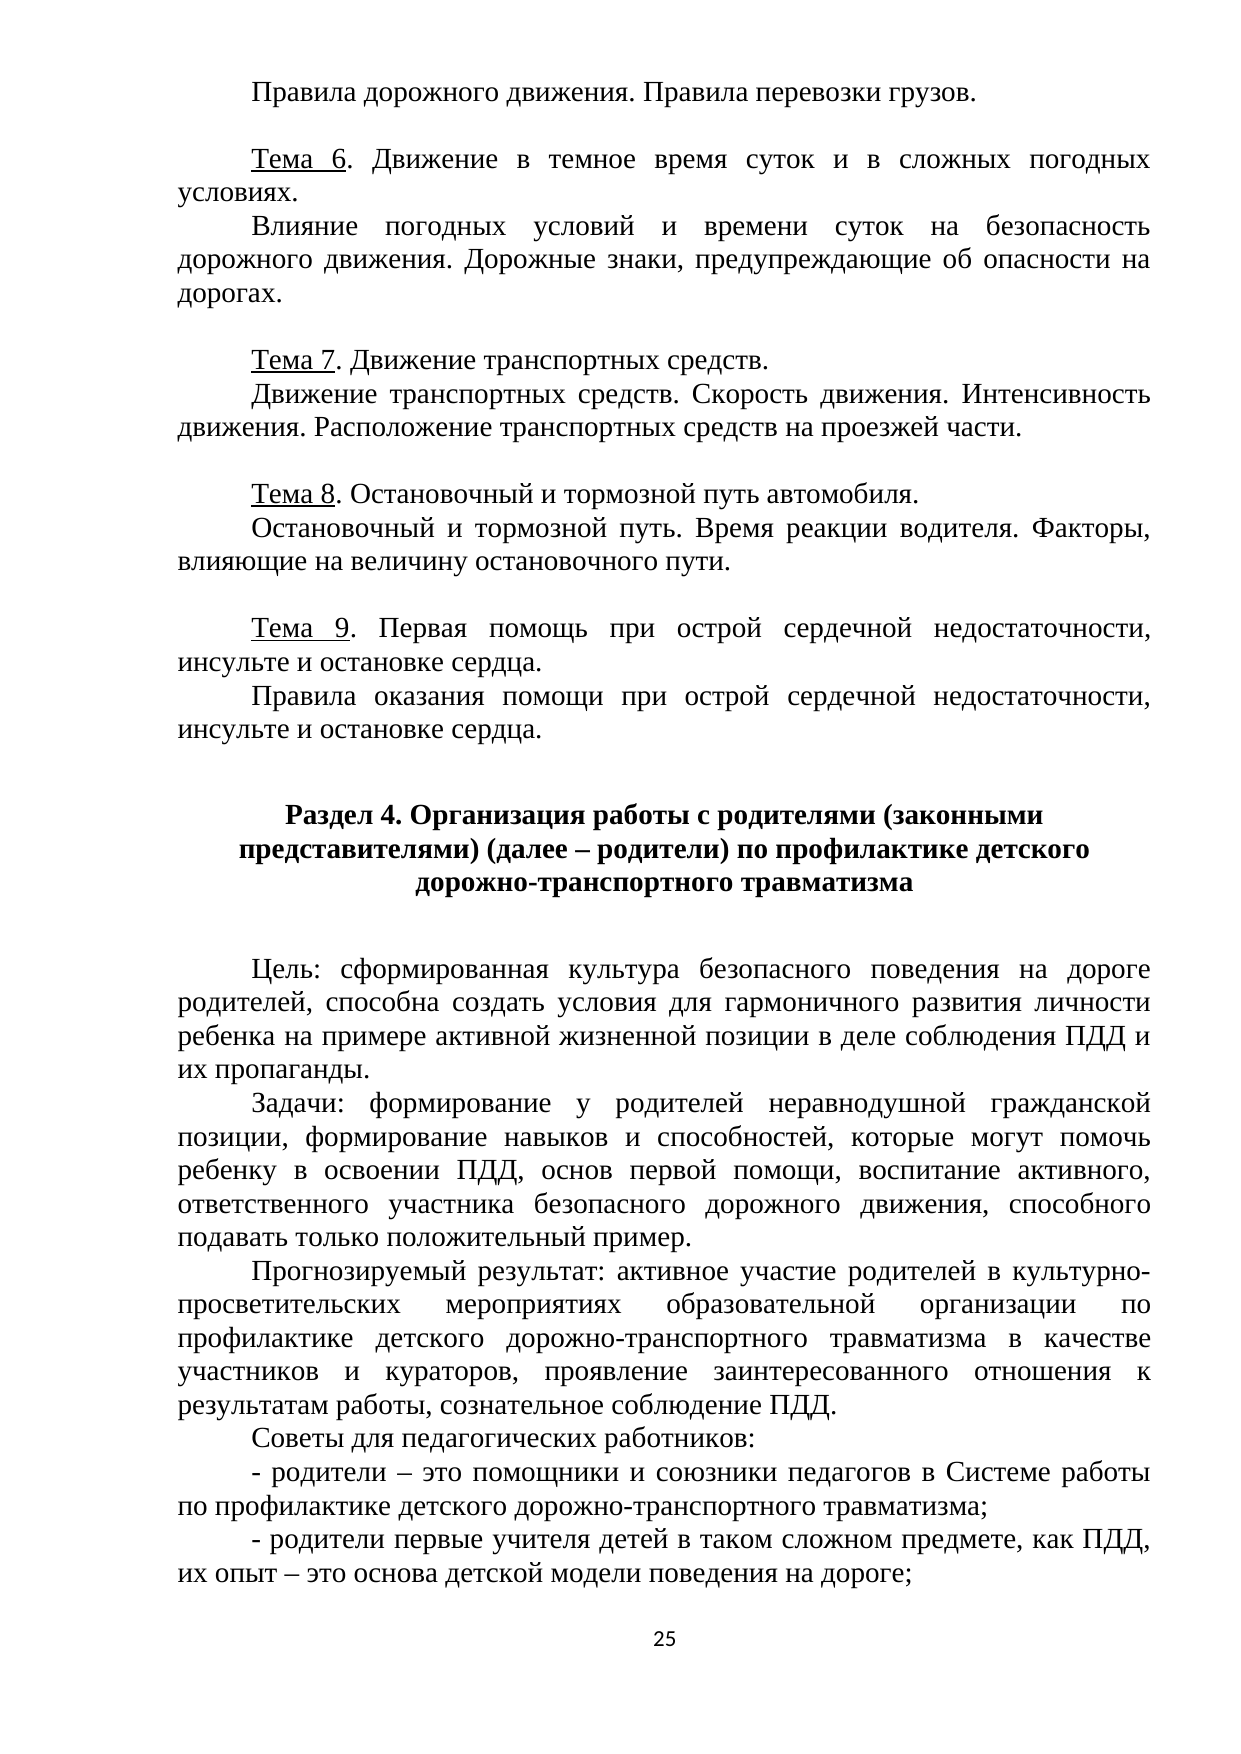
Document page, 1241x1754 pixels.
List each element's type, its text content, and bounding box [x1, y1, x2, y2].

text - родители – это помощники и союзники педагогов в Системе работы по профилактике детского дорожно-транспортного травматизма; [177, 1454, 1152, 1521]
text Раздел 4. Организация работы с родителями (законными [177, 797, 1152, 831]
text Советы для педагогических работников: [177, 1421, 1152, 1454]
text Правила оказания помощи при острой сердечной недостаточности, инсульте и остановке сердца. [177, 678, 1152, 745]
text представителями) (далее – родители) по профилактике детского дорожно-транспортного травматизма [177, 831, 1152, 898]
text Тема 9. Первая помощь при острой сердечной недостаточности, инсульте и остановке сердца. [177, 611, 1152, 678]
text Правила дорожного движения. Правила перевозки грузов. [177, 74, 1152, 107]
text Движение транспортных средств. Скорость движения. Интенсивность движения. Расположение транспортных средств на проезжей части. [177, 376, 1152, 443]
text - родители первые учителя детей в таком сложном предмете, как ПДД, их опыт – это основа детской модели поведения на дороге; [177, 1521, 1152, 1588]
text Цель: сформированная культура безопасного поведения на дороге родителей, способна создать условия для гармоничного развития личности ребенка на примере активной жизненной позиции в деле соблюдения ПДД и их пропаганды. [177, 951, 1152, 1085]
text Прогнозируемый результат: активное участие родителей в культурно-просветительских мероприятиях образовательной организации по профилактике детского дорожно-транспортного травматизма в качестве участников и кураторов, проявление заинтересованного отношения к результатам работы, сознательное соблюдение ПДД. [177, 1253, 1152, 1421]
text Тема 8. Остановочный и тормозной путь автомобиля. [177, 476, 1152, 510]
text Остановочный и тормозной путь. Время реакции водителя. Факторы, влияющие на величину остановочного пути. [177, 510, 1152, 577]
text Тема 6. Движение в темное время суток и в сложных погодных условиях. [177, 141, 1152, 208]
text Тема 7. Движение транспортных средств. [177, 342, 1152, 376]
text Влияние погодных условий и времени суток на безопасность дорожного движения. Дорожные знаки, предупреждающие об опасности на дорогах. [177, 208, 1152, 309]
text Задачи: формирование у родителей неравнодушной гражданской позиции, формирование навыков и способностей, которые могут помочь ребенку в освоении ПДД, основ первой помощи, воспитание активного, ответственного участника безопасного дорожного движения, способного подавать только положительный пример. [177, 1085, 1152, 1253]
